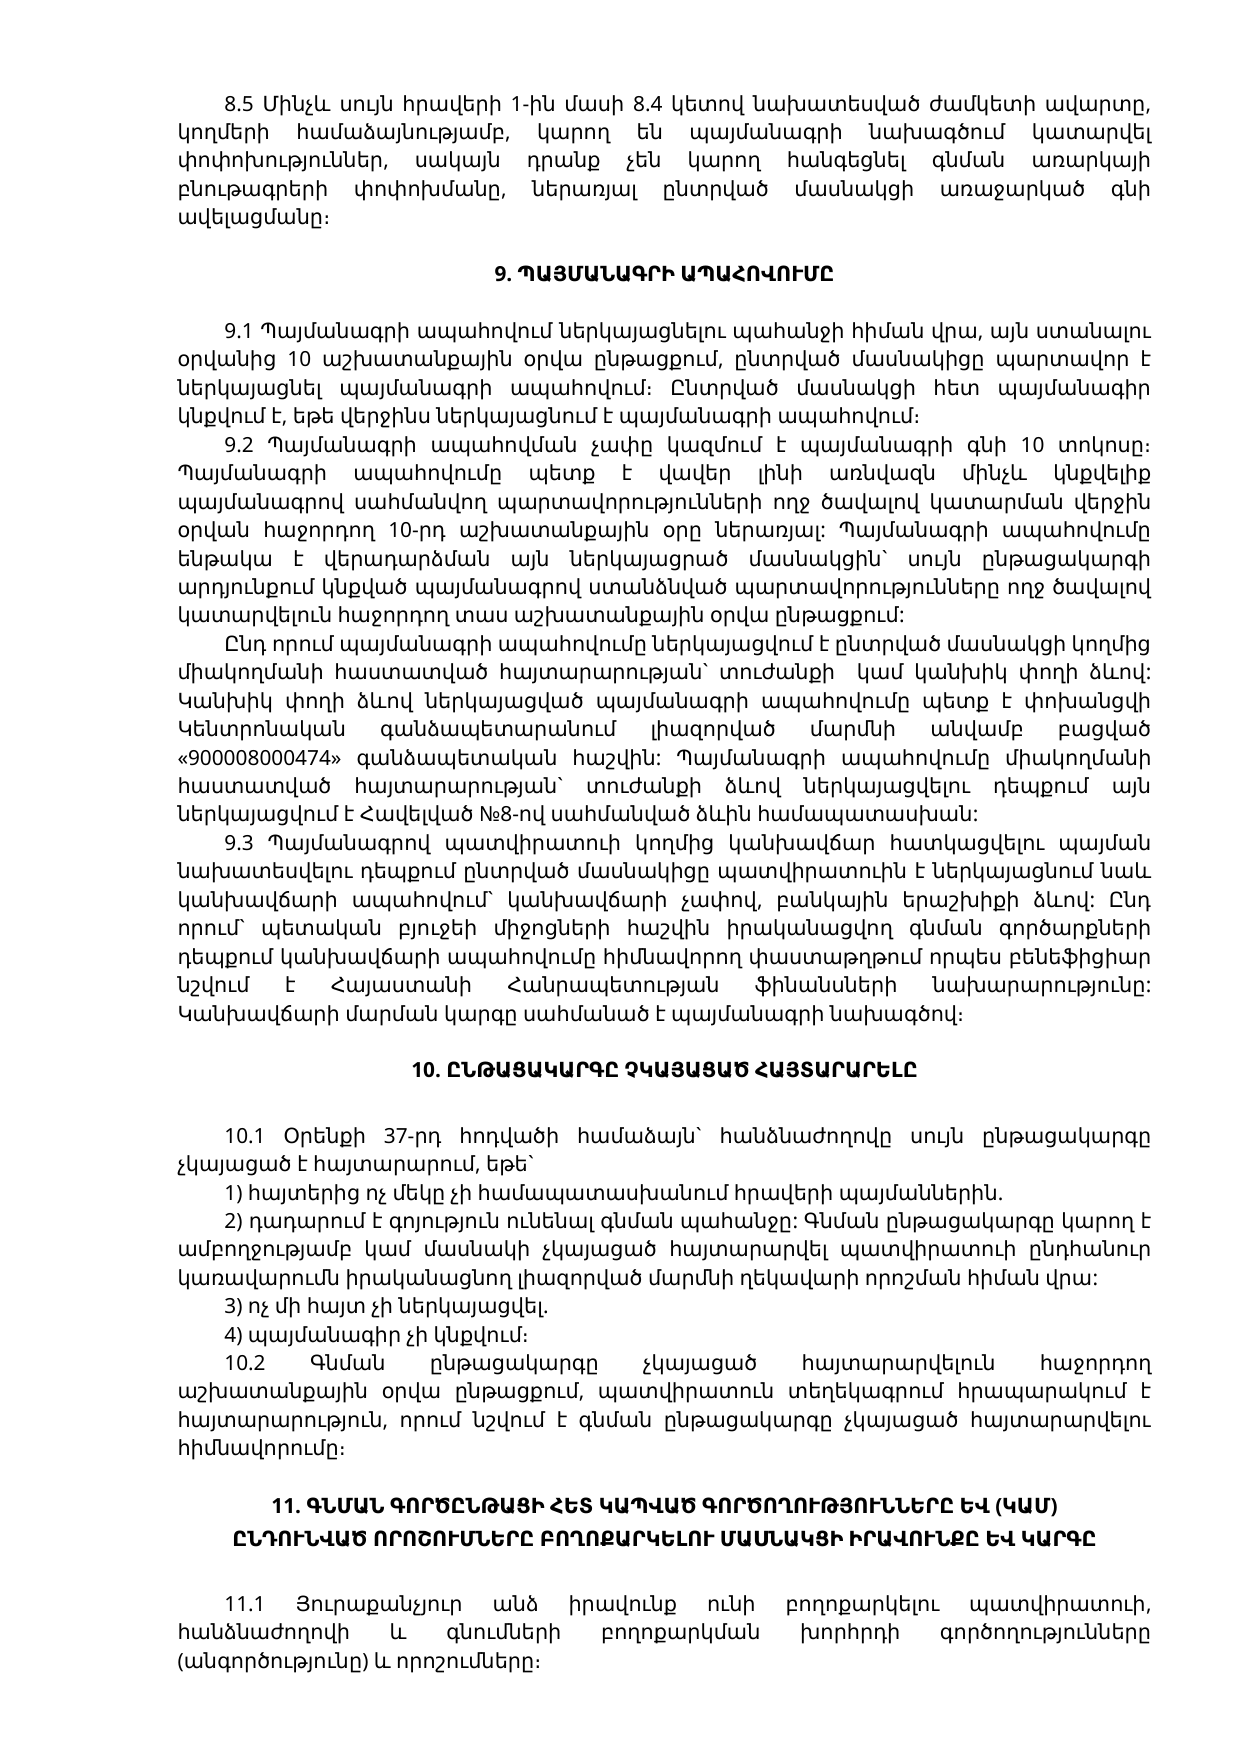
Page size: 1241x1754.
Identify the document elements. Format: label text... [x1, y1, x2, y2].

text 11. ԳՆՄԱՆ ԳՈՐԾԸՆԹԱՑԻ ՀԵՏ ԿԱՊՎԱԾ ԳՈՐԾՈՂՈՒԹՅՈՒՆՆԵՐԸ ԵՎ (ԿԱՄ) [177, 1491, 1152, 1520]
text 1) հայտերից ոչ մեկը չի համապատասխանում հրավերի պայմաններին. [177, 1178, 1152, 1206]
text 9.3 Պայմանագրով պատվիրատուի կողմից կանխավճար հատկացվելու պայման նախատեսվելու դեպքում ընտրված մասնակիցը պատվիրատուին է ներկայացնում նաև կանխավճարի ապահովում` կանխավճարի չափով, բանկային երաշխիքի ձևով: Ընդ որում` պետական բյուջեի միջոցների հաշվին իրականացվող գնման գործարքների դեպքում կանխավճարի ապահովումը հիմնավորող փաստաթղթում որպես բենեֆիցիար նշվում է Հայաստանի Հանրապետության ֆինանսների նախարարությունը: Կանխավճարի մարման կարգը սահմանած է պայմանագրի նախագծով։ [177, 828, 1152, 1027]
text 3) ոչ մի հայտ չի ներկայացվել. [177, 1291, 1152, 1320]
text 9.1 Պայմանագրի ապահովում ներկայացնելու պահանջի հիման վրա, այն ստանալու օրվանից 10 աշխատանքային օրվա ընթացքում, ընտրված մասնակիցը պարտավոր է ներկայացնել պայմանագրի ապահովում։ Ընտրված մասնակցի հետ պայմանագիր կնքվում է, եթե վերջինս ներկայացնում է պայմանագրի ապահովում։ [177, 316, 1152, 430]
text 10.2 Գնման ընթացակարգը չկայացած հայտարարվելուն հաջորդող աշխատանքային օրվա ընթացքում, պատվիրատուն տեղեկագրում հրապարակում է հայտարարություն, որում նշվում է գնման ընթացակարգը չկայացած հայտարարվելու հիմնավորումը։ [177, 1348, 1152, 1462]
text 9. ՊԱՅՄԱՆԱԳՐԻ ԱՊԱՀՈՎՈՒՄԸ [177, 259, 1152, 288]
text 11.1 Յուրաքանչյուր անձ իրավունք ունի բողոքարկելու պատվիրատուի, հանձնաժողովի և գնումների բողոքարկման խորհրդի գործողությունները (անգործությունը) և որոշումները։ [177, 1589, 1152, 1674]
text 9.2 Պայմանագրի ապահովման չափը կազմում է պայմանագրի գնի 10 տոկոսը։ Պայմանագրի ապահովումը պետք է վավեր լինի առնվազն մինչև կնքվելիք պայմանագրով սահմանվող պարտավորությունների ողջ ծավալով կատարման վերջին օրվան հաջորդող 10-րդ աշխատանքային օրը ներառյալ: Պայմանագրի ապահովումը ենթակա է վերադարձման այն ներկայացրած մասնակցին` սույն ընթացակարգի արդյունքում կնքված պայմանագրով ստանձնված պարտավորությունները ողջ ծավալով կատարվելուն հաջորդող տաս աշխատանքային օրվա ընթացքում: [177, 430, 1152, 629]
text 10.1 Օրենքի 37-րդ հոդվածի համաձայն` հանձնաժողովը սույն ընթացակարգը չկայացած է հայտարարում, եթե` [177, 1121, 1152, 1178]
text Ընդ որում պայմանագրի ապահովումը ներկայացվում է ընտրված մասնակցի կողմից միակողմանի հաստատված հայտարարության` տուժանքի կամ կանխիկ փողի ձևով: Կանխիկ փողի ձևով ներկայացված պայմանագրի ապահովումը պետք է փոխանցվի Կենտրոնական գանձապետարանում լիազորված մարմնի անվամբ բացված «900008000474» գանձապետական հաշվին: Պայմանագրի ապահովումը միակողմանի հաստատված հայտարարության` տուժանքի ձևով ներկայացվելու դեպքում այն ներկայացվում է Հավելված №8-ով սահմանված ձևին համապատասխան: [177, 629, 1152, 828]
text 2) դադարում է գոյություն ունենալ գնման պահանջը: Գնման ընթացակարգը կարող է ամբողջությամբ կամ մասնակի չկայացած հայտարարվել պատվիրատուի ընդհանուր կառավարումն իրականացնող լիազորված մարմնի ղեկավարի որոշման հիման վրա: [177, 1206, 1152, 1291]
text 10. ԸՆԹԱՑԱԿԱՐԳԸ ՉԿԱՅԱՑԱԾ ՀԱՅՏԱՐԱՐԵԼԸ [177, 1056, 1152, 1084]
text 4) պայմանագիր չի կնքվում։ [177, 1320, 1152, 1348]
text 8.5 Մինչև սույն հրավերի 1-ին մասի 8.4 կետով նախատեսված ժամկետի ավարտը, կողմերի համաձայնությամբ, կարող են պայմանագրի նախագծում կատարվել փոփոխություններ, սակայն դրանք չեն կարող հանգեցնել գնման առարկայի բնութագրերի փոփոխմանը, ներառյալ ընտրված մասնակցի առաջարկած գնի ավելացմանը։ [177, 89, 1152, 231]
text ԸՆԴՈՒՆՎԱԾ ՈՐՈՇՈՒՄՆԵՐԸ ԲՈՂՈՔԱՐԿԵԼՈՒ ՄԱՍՆԱԿՑԻ ԻՐԱՎՈՒՆՔԸ ԵՎ ԿԱՐԳԸ [177, 1524, 1152, 1552]
